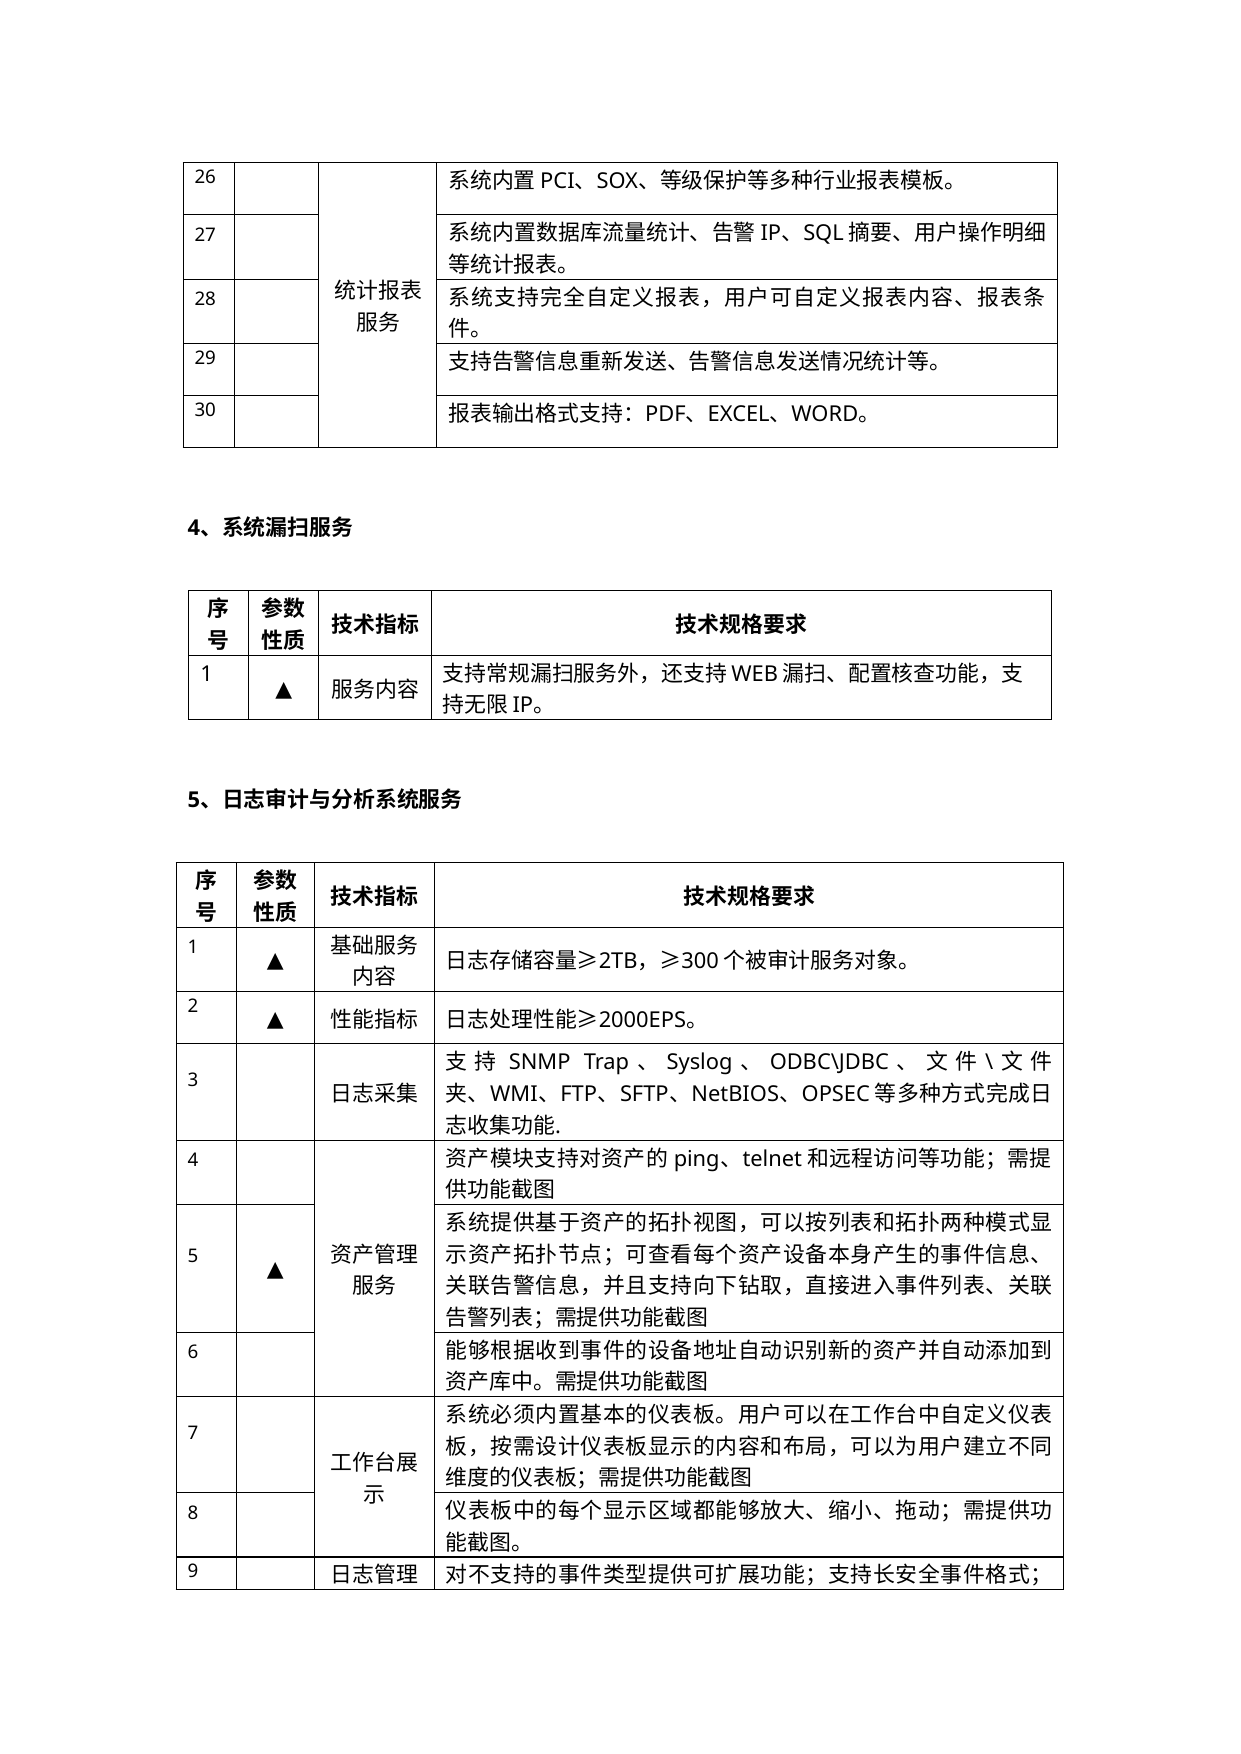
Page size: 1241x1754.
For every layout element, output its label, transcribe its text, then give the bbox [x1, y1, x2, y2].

table_header 序号 [189, 591, 248, 654]
table_cell [184, 163, 234, 214]
table_cell ▲ [237, 928, 314, 991]
table_cell [235, 215, 318, 278]
table_header 序号 [177, 863, 236, 927]
subtitle 4、系统漏扫服务 [187, 510, 1053, 542]
table_cell 能够根据收到事件的设备地址自动识别新的资产并自动添加到资产库中。需提供功能截图 [435, 1333, 1063, 1396]
table_cell [177, 1044, 236, 1139]
subtitle 5、日志审计与分析系统服务 [187, 782, 1053, 814]
table_cell ▲ [249, 656, 318, 719]
table_cell 仪表板中的每个显示区域都能够放大、缩小、拖动；需提供功能截图。 [435, 1493, 1063, 1556]
table_header 参数性质 [237, 863, 314, 927]
table_cell [237, 1333, 314, 1396]
table_cell 服务内容 [319, 656, 431, 719]
table_cell [177, 928, 236, 991]
table_cell 资产模块支持对资产的ping、telnet和远程访问等功能；需提供功能截图 [435, 1141, 1063, 1204]
table_cell 支持SNMP Trap、Syslog、ODBC\JDBC、文件\文件夹、WMI、FTP、SFTP、NetBIOS、OPSEC等多种方式完成日志收集功能. [435, 1044, 1063, 1139]
table_cell 报表输出格式支持：PDF、EXCEL、WORD。 [437, 396, 1057, 447]
table_cell [237, 1493, 314, 1556]
table_cell ▲ [237, 1205, 314, 1332]
table_cell [177, 1333, 236, 1396]
table_cell 系统必须内置基本的仪表板。用户可以在工作台中自定义仪表板，按需设计仪表板显示的内容和布局，可以为用户建立不同维度的仪表板；需提供功能截图 [435, 1397, 1063, 1492]
table_cell [184, 215, 234, 278]
table_cell 日志存储容量≥2TB，≥300个被审计服务对象。 [435, 928, 1063, 991]
table_cell [184, 344, 234, 395]
table_cell [235, 280, 318, 343]
table_cell [177, 1397, 236, 1492]
table_cell 基础服务内容 [315, 928, 434, 991]
table_cell [237, 1141, 314, 1204]
table_cell 工作台展示 [315, 1397, 434, 1556]
table_cell [235, 396, 318, 447]
table_cell [237, 1558, 314, 1589]
table_cell [189, 656, 248, 719]
table_cell 资产管理服务 [315, 1141, 434, 1396]
table_cell [177, 1493, 236, 1556]
table_cell 支持常规漏扫服务外，还支持WEB漏扫、配置核查功能，支持无限IP。 [432, 656, 1051, 719]
table_cell 性能指标 [315, 992, 434, 1043]
table_cell [235, 163, 318, 214]
table_header 技术指标 [315, 863, 434, 927]
table_cell 日志管理服务 [315, 1558, 434, 1589]
table_header 技术规格要求 [432, 591, 1051, 654]
table_cell [177, 1205, 236, 1332]
table_header 技术指标 [319, 591, 431, 654]
table_cell 系统支持完全自定义报表，用户可自定义报表内容、报表条件。 [437, 280, 1057, 343]
table_cell 系统提供基于资产的拓扑视图，可以按列表和拓扑两种模式显示资产拓扑节点；可查看每个资产设备本身产生的事件信息、关联告警信息，并且支持向下钻取，直接进入事件列表、关联告警列表；需提供功能截图 [435, 1205, 1063, 1332]
table_header 参数性质 [249, 591, 318, 654]
table_cell [184, 280, 234, 343]
table_cell 系统内置PCI、SOX、等级保护等多种行业报表模板。 [437, 163, 1057, 214]
table_cell [235, 344, 318, 395]
table_cell [237, 1044, 314, 1139]
table_cell ▲ [237, 992, 314, 1043]
table_cell 系统内置数据库流量统计、告警IP、SQL摘要、用户操作明细等统计报表。 [437, 215, 1057, 278]
table_cell [237, 1397, 314, 1492]
table_header 技术规格要求 [435, 863, 1063, 927]
table_cell [184, 396, 234, 447]
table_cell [435, 1558, 1063, 1589]
table_cell 日志处理性能≥2000EPS。 [435, 992, 1063, 1043]
table_cell 统计报表服务 [319, 163, 436, 447]
table_cell [177, 1141, 236, 1204]
table_cell 支持告警信息重新发送、告警信息发送情况统计等。 [437, 344, 1057, 395]
table_cell [177, 992, 236, 1043]
table_cell [177, 1558, 236, 1589]
table_cell 日志采集 [315, 1044, 434, 1139]
